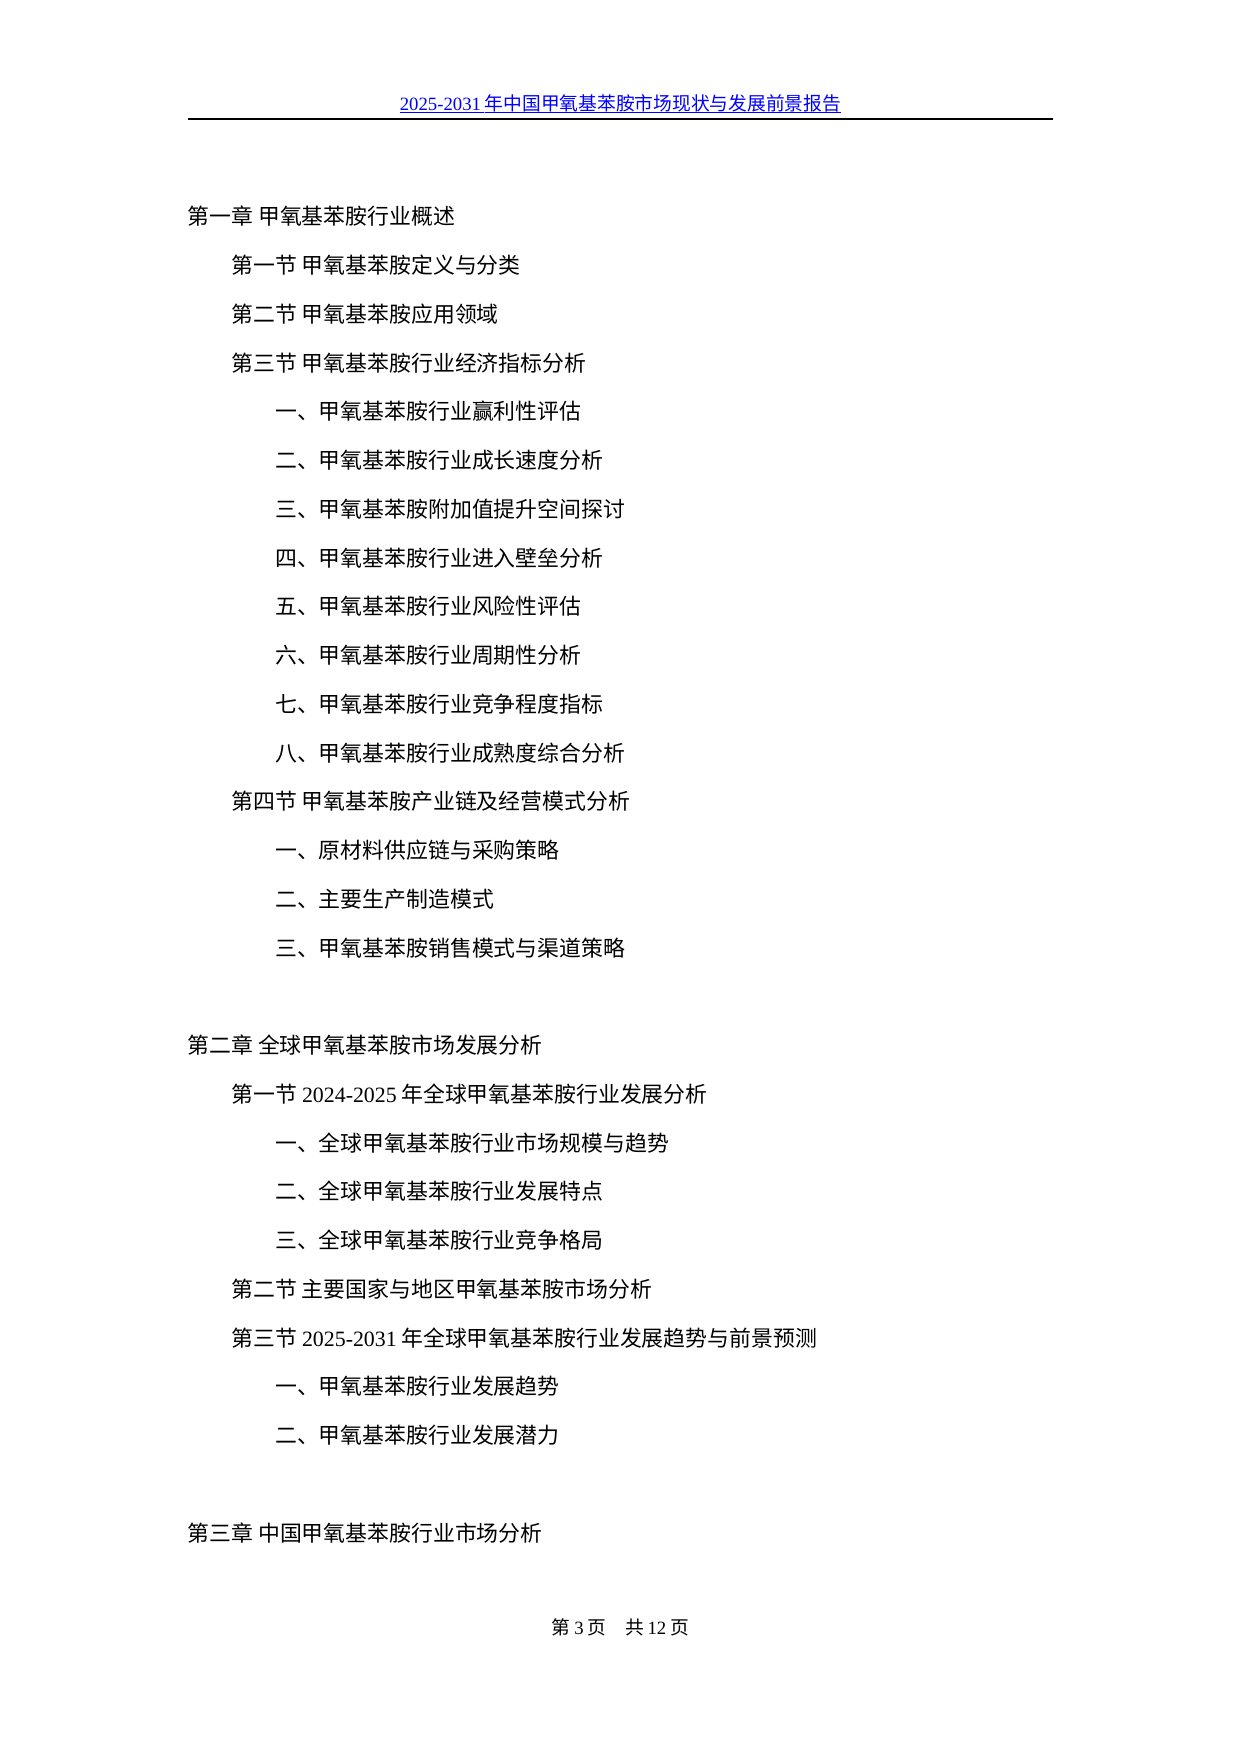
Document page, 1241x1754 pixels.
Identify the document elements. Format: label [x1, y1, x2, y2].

text [187, 150, 1053, 1548]
